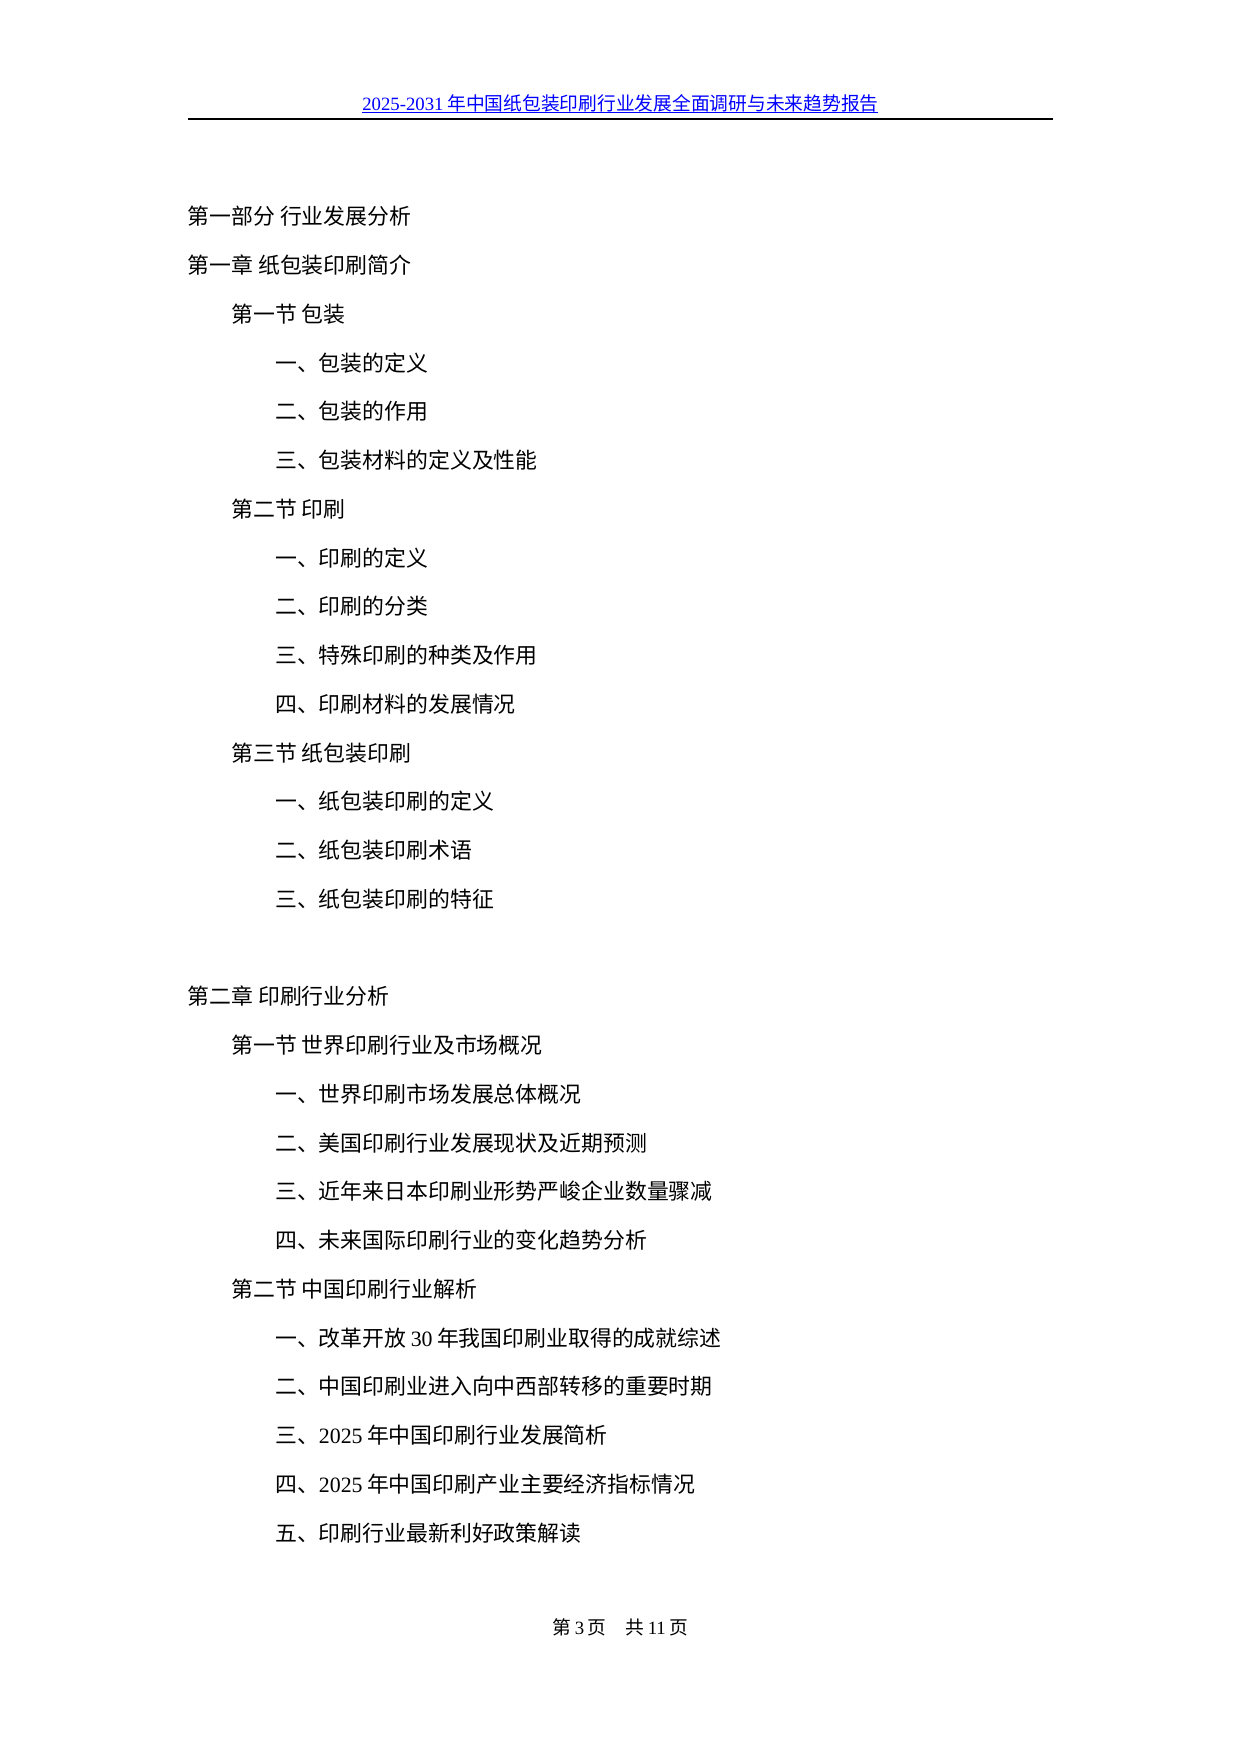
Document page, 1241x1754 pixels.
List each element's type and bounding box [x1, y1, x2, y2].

text [187, 150, 1053, 1548]
